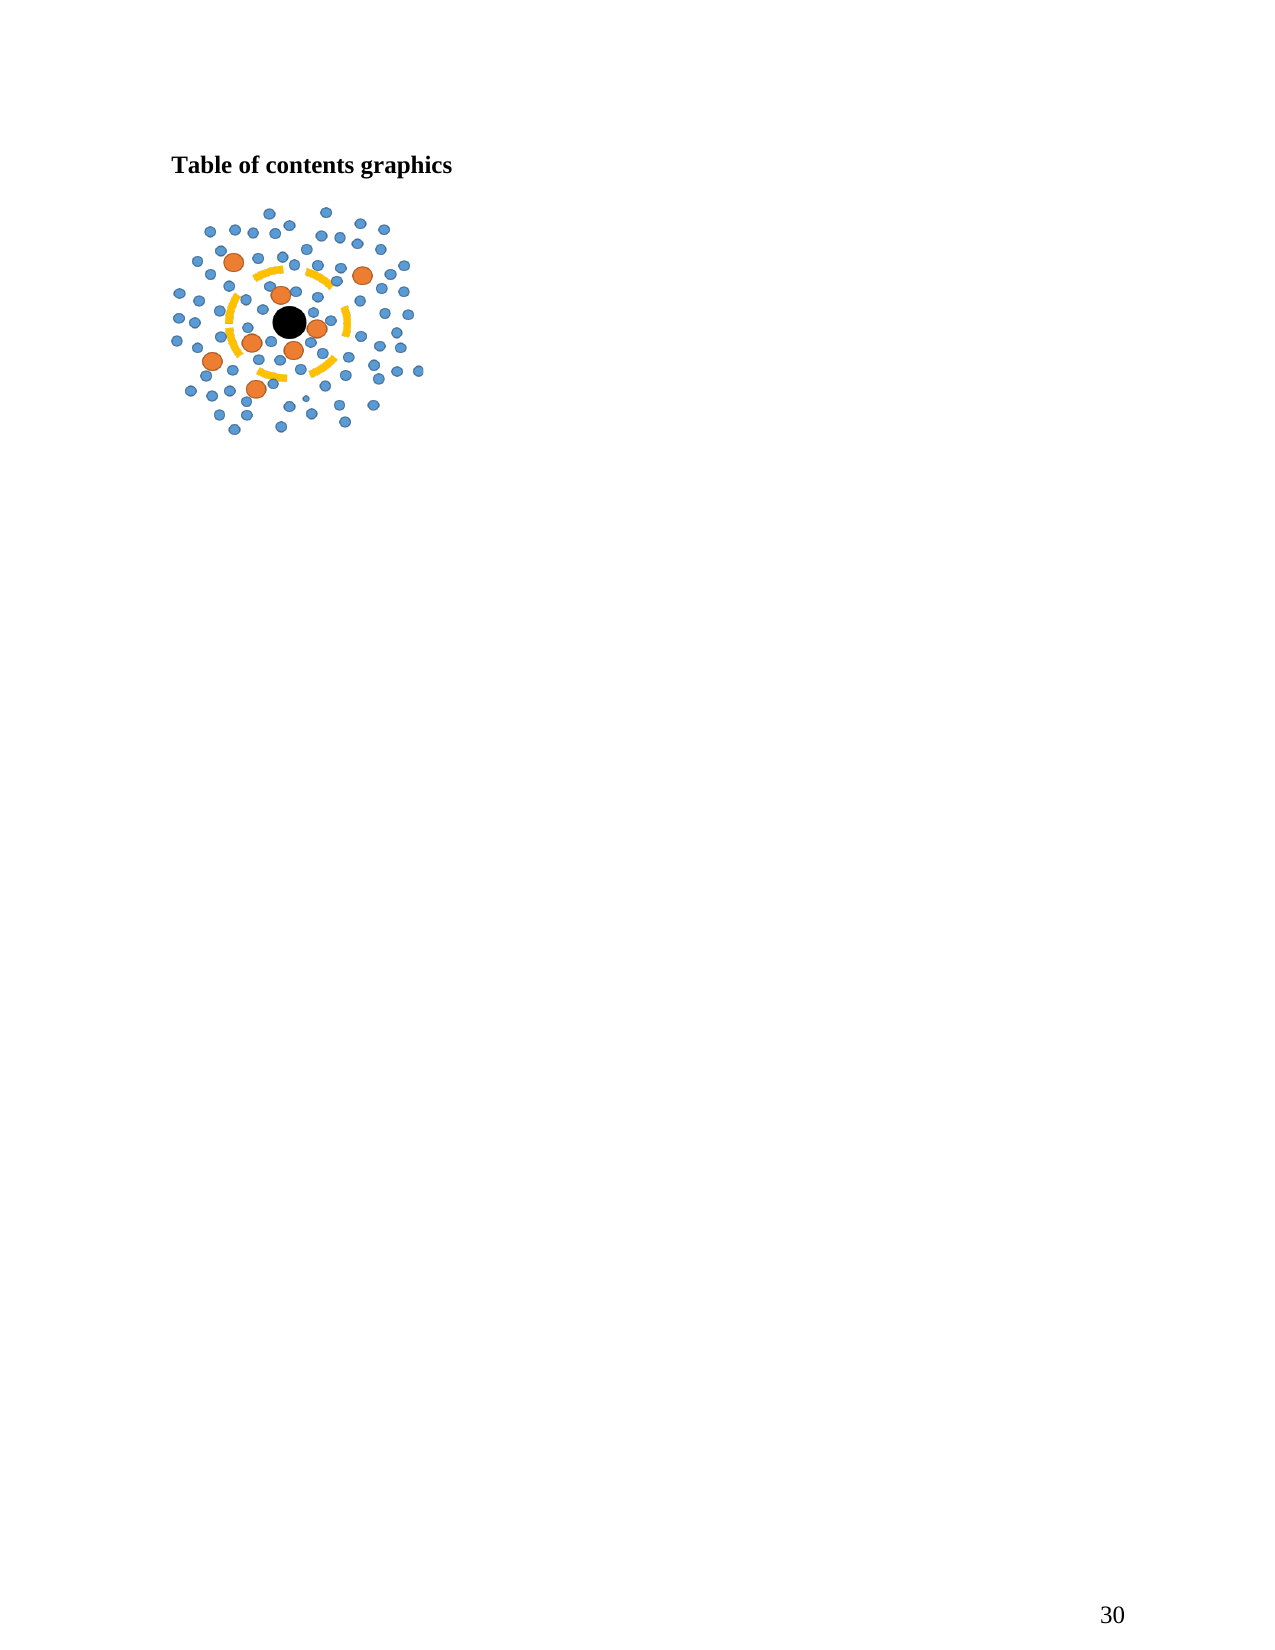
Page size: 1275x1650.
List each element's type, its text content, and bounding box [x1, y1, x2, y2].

text Table of contents graphics [150, 150, 1125, 179]
picture [171, 207, 424, 435]
